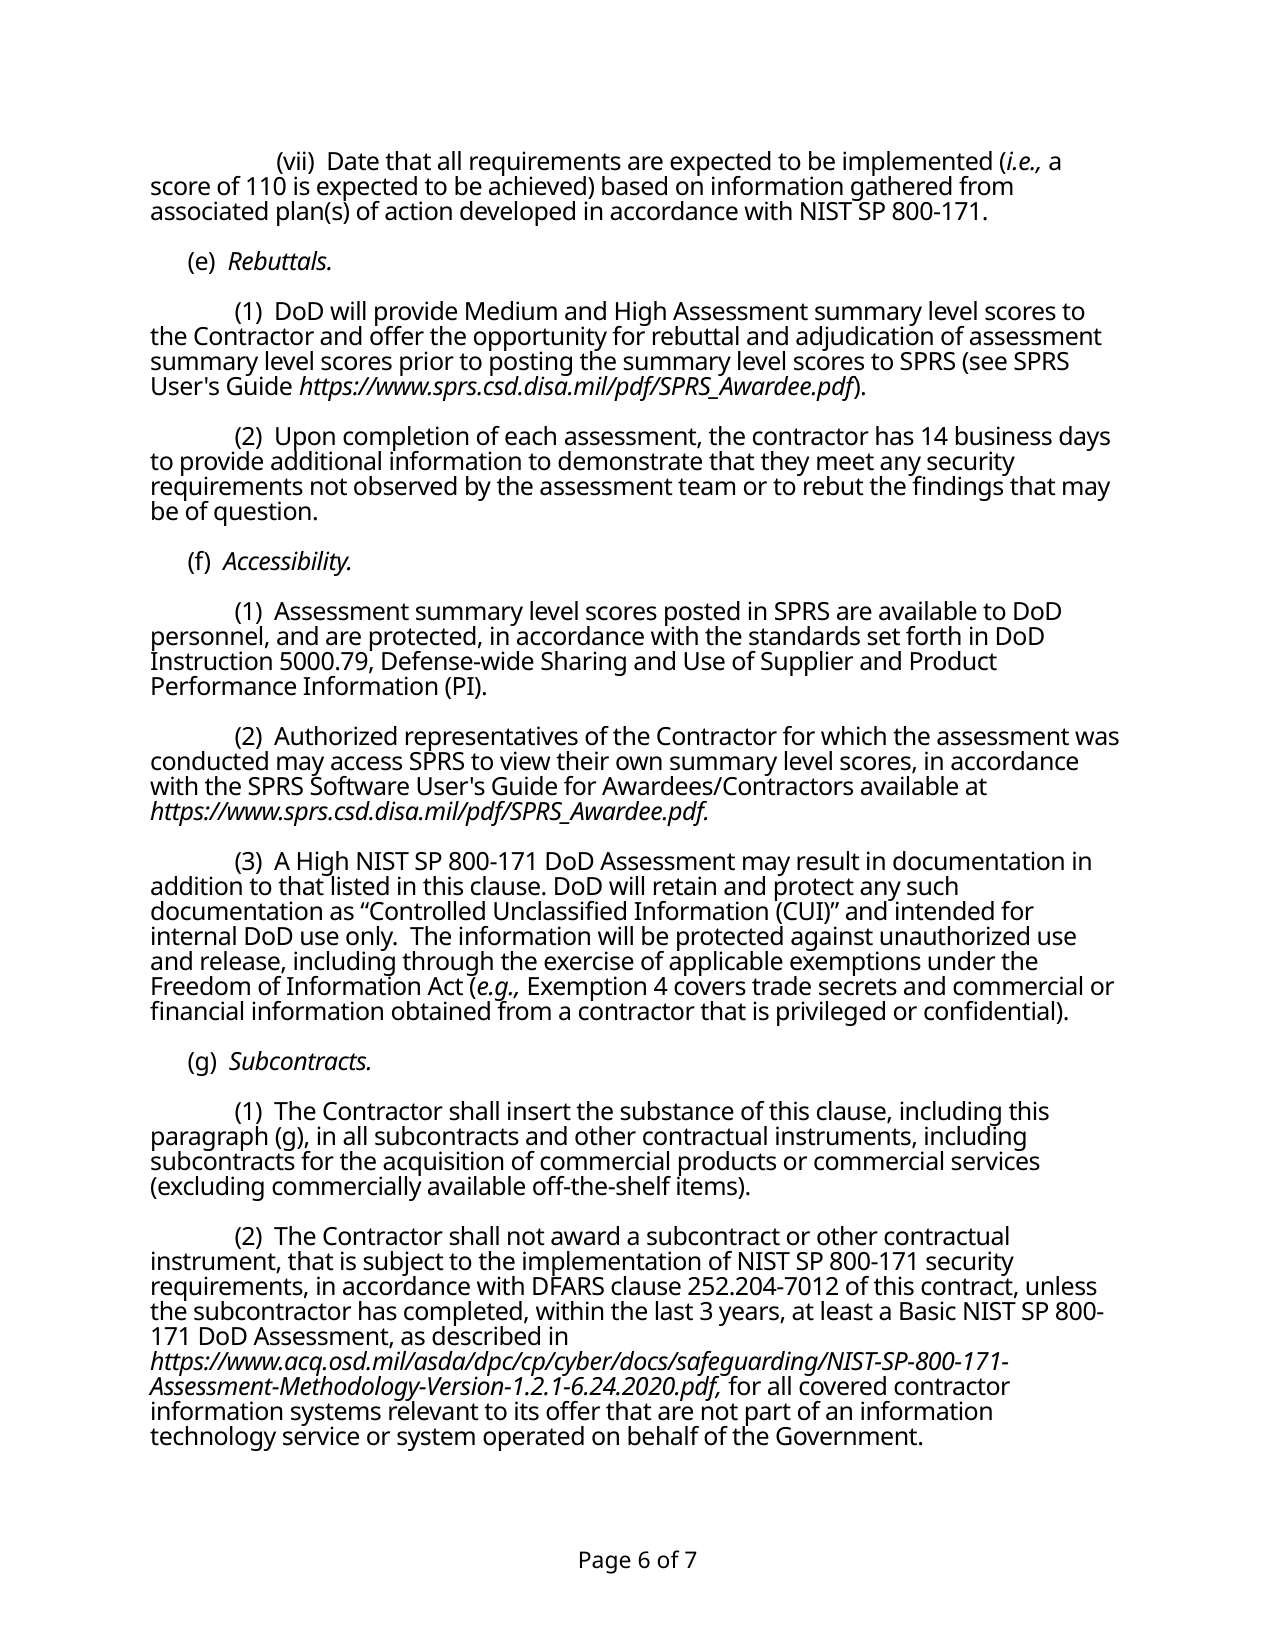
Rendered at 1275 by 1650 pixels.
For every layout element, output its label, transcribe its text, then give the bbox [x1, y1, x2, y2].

text (2) The Contractor shall not award a subcontract or other contractual instrument, that is subject to the implementation of NIST SP 800-171 security requirements, in accordance with DFARS clause 252.204-7012 of this contract, unless the subcontractor has completed, within the last 3 years, at least a Basic NIST SP 800-171 DoD Assessment, as described in https://www.acq.osd.mil/asda/dpc/cp/cyber/docs/safeguarding/NIST-SP-800-171-Assessment-Methodology-Version-1.2.1-6.24.2020.pdf, for all covered contractor information systems relevant to its offer that are not part of an information technology service or system operated on behalf of the Government. [150, 1225, 1125, 1450]
text (vii) Date that all requirements are expected to be implemented (i.e., a score of 110 is expected to be achieved) based on information gathered from associated plan(s) of action developed in accordance with NIST SP 800-171. [150, 150, 1125, 225]
text (2) Upon completion of each assessment, the contractor has 14 business days to provide additional information to demonstrate that they meet any security requirements not observed by the assessment team or to rebut the findings that may be of question. [150, 425, 1125, 525]
text (3) A High NIST SP 800-171 DoD Assessment may result in documentation in addition to that listed in this clause. DoD will retain and protect any such documentation as “Controlled Unclassified Information (CUI)” and intended for internal DoD use only. The information will be protected against unauthorized use and release, including through the exercise of applicable exemptions under the Freedom of Information Act (e.g., Exemption 4 covers trade secrets and commercial or financial information obtained from a contractor that is privileged or confidential). [150, 850, 1125, 1025]
text (g) Subcontracts. [150, 1050, 1125, 1075]
text (1) Assessment summary level scores posted in SPRS are available to DoD personnel, and are protected, in accordance with the standards set forth in DoD Instruction 5000.79, Defense-wide Sharing and Use of Supplier and Product Performance Information (PI). [150, 600, 1125, 700]
text (2) Authorized representatives of the Contractor for which the assessment was conducted may access SPRS to view their own summary level scores, in accordance with the SPRS Software User's Guide for Awardees/Contractors available at https://www.sprs.csd.disa.mil/pdf/SPRS_Awardee.pdf. [150, 725, 1125, 825]
text (1) DoD will provide Medium and High Assessment summary level scores to the Contractor and offer the opportunity for rebuttal and adjudication of assessment summary level scores prior to posting the summary level scores to SPRS (see SPRS User's Guide https://www.sprs.csd.disa.mil/pdf/SPRS_Awardee.pdf). [150, 300, 1125, 400]
text (e) Rebuttals. [150, 250, 1125, 275]
text (1) The Contractor shall insert the substance of this clause, including this paragraph (g), in all subcontracts and other contractual instruments, including subcontracts for the acquisition of commercial products or commercial services (excluding commercially available off-the-shelf items). [150, 1100, 1125, 1200]
text (f) Accessibility. [150, 550, 1125, 575]
